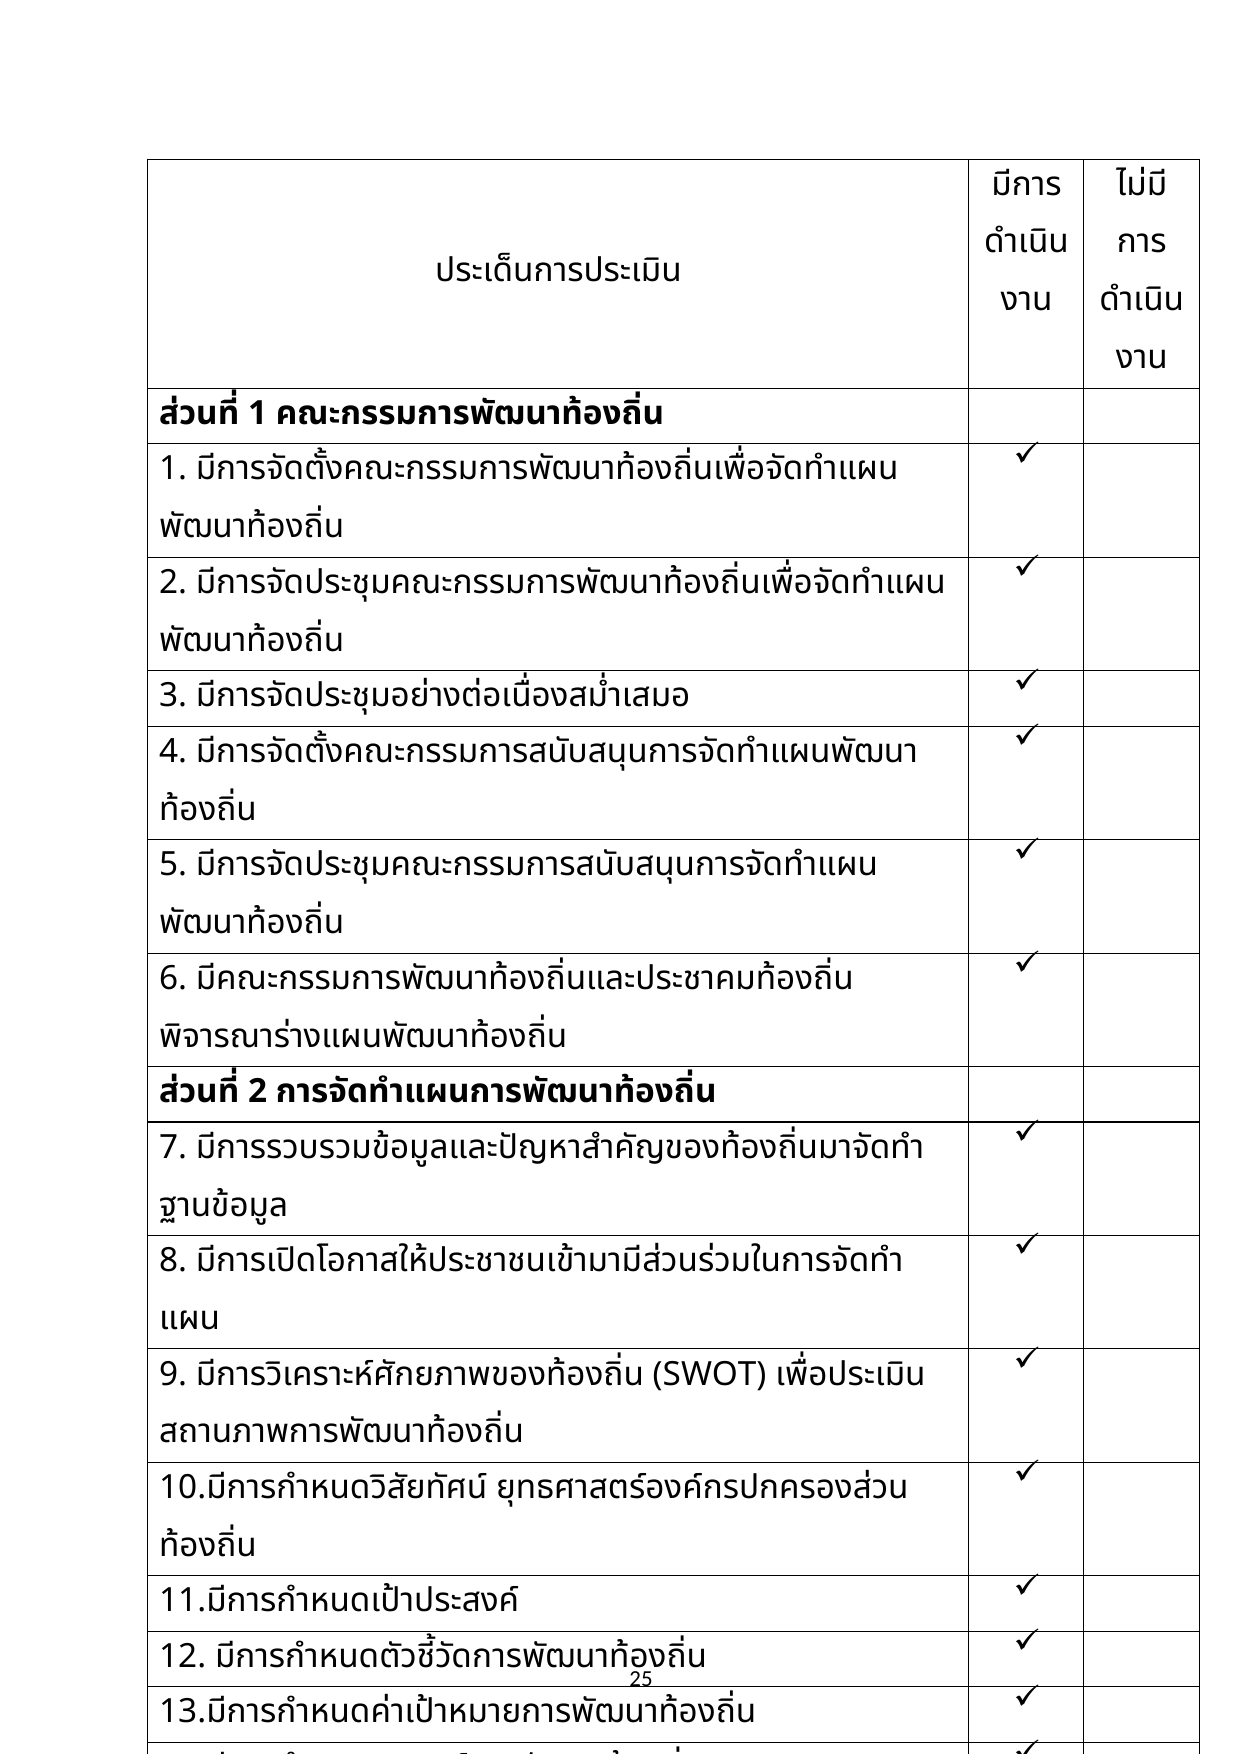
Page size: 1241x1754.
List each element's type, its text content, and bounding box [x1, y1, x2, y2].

table_header แบบที่ 1 แบบการประเมินตนเอง เพื่อเป็นการกำกับการจัดทำแผนพัฒนาท้องถิ่น คำชี้แจง : เป็นแบบประเมินตนเองในเองในการจัดทำแผนพัฒนาท้องถิ่น โดยจะทำการประเมินและรายงานทุกๆครั้ง หลังจากที่องค์กรปกครองส่วนท้องถิ่นได้ประกาศใช้แผนพัฒนาแล้ว [148, 148, 1223, 1636]
